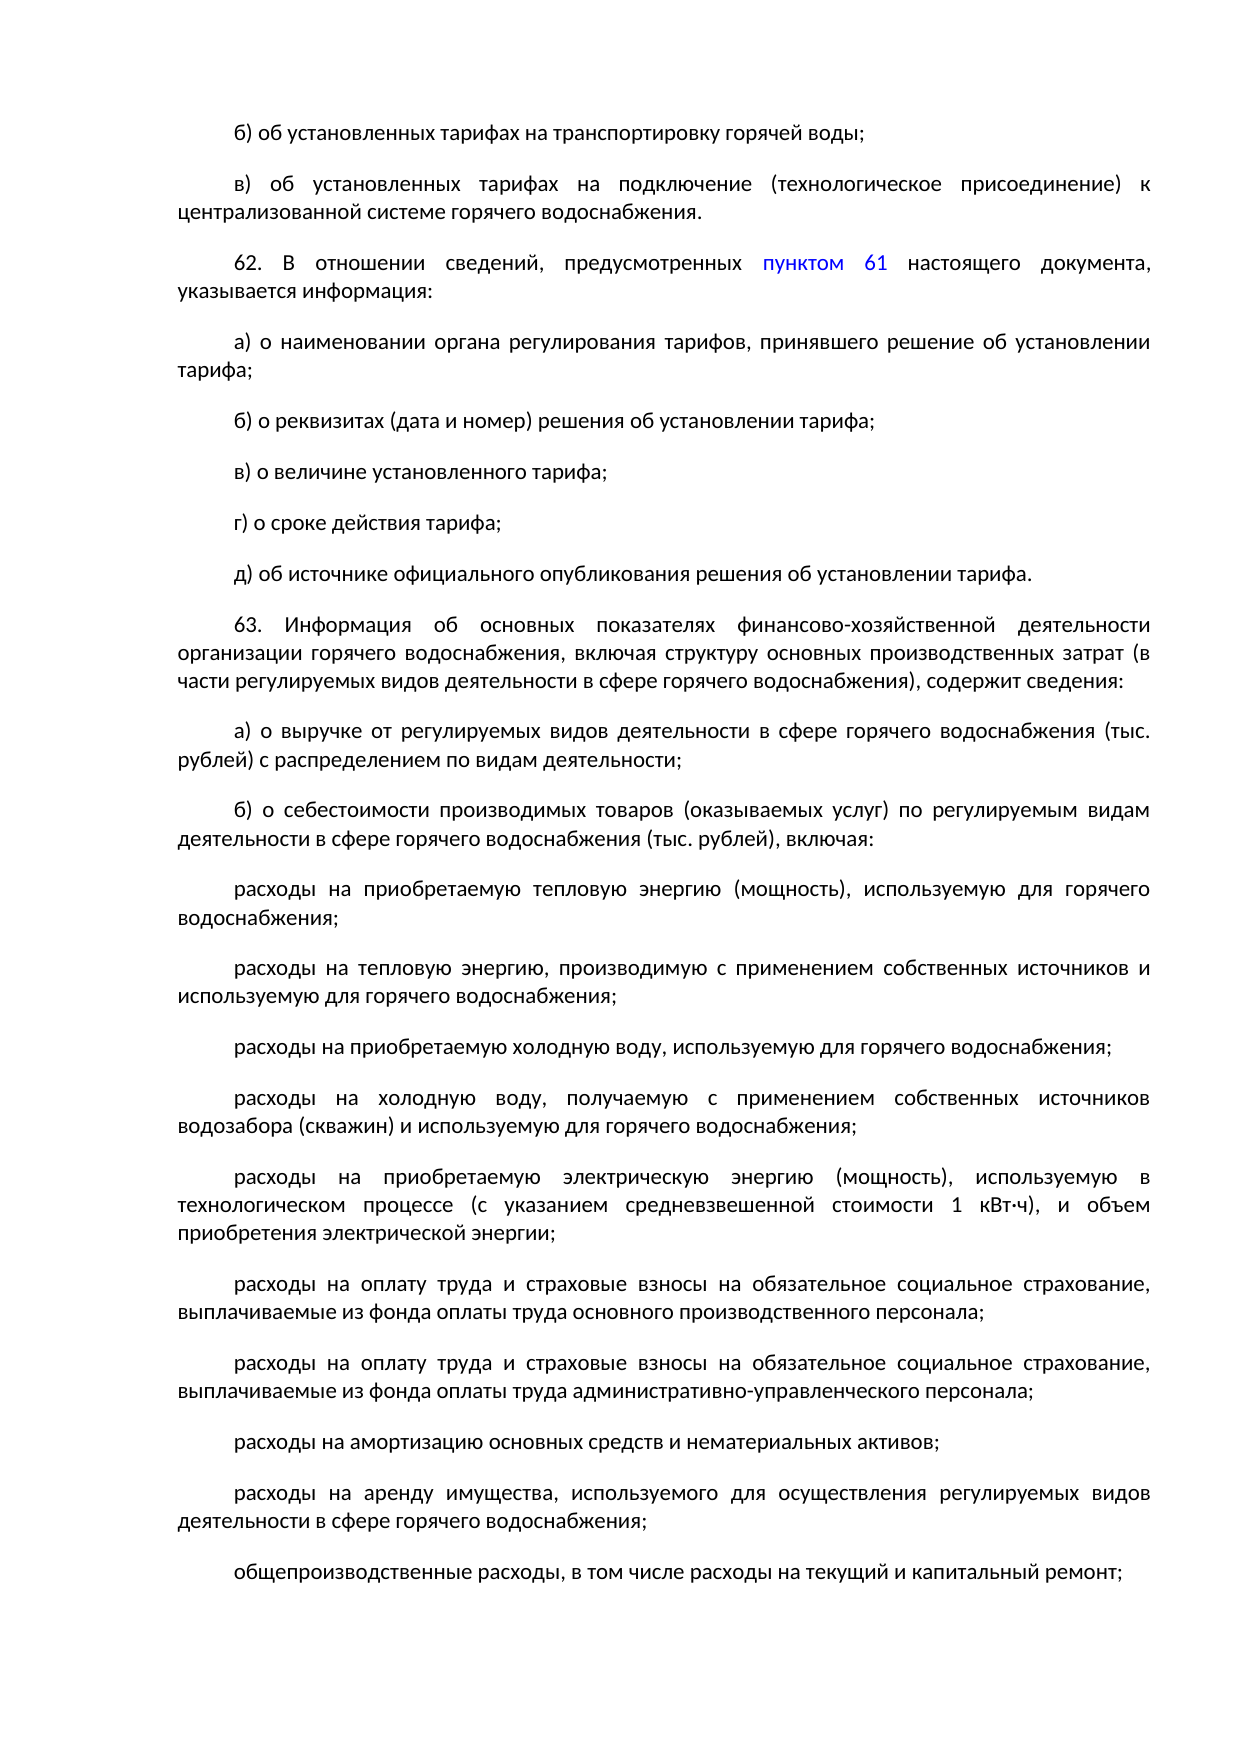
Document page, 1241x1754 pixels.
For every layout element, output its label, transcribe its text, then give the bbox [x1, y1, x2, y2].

text расходы на амортизацию основных средств и нематериальных активов; [177, 1427, 1152, 1455]
text б) об установленных тарифах на транспортировку горячей воды; [177, 118, 1152, 146]
text расходы на холодную воду, получаемую с применением собственных источников водозабора (скважин) и используемую для горячего водоснабжения; [177, 1083, 1152, 1139]
text в) об установленных тарифах на подключение (технологическое присоединение) к централизованной системе горячего водоснабжения. [177, 169, 1152, 225]
text б) о реквизитах (дата и номер) решения об установлении тарифа; [177, 406, 1152, 434]
text расходы на приобретаемую электрическую энергию (мощность), используемую в технологическом процессе (с указанием средневзвешенной стоимости 1 кВт·ч), и объем приобретения электрической энергии; [177, 1162, 1152, 1246]
text расходы на приобретаемую тепловую энергию (мощность), используемую для горячего водоснабжения; [177, 874, 1152, 931]
text общепроизводственные расходы, в том числе расходы на текущий и капитальный ремонт; [177, 1557, 1152, 1585]
text а) о выручке от регулируемых видов деятельности в сфере горячего водоснабжения (тыс. рублей) с распределением по видам деятельности; [177, 717, 1152, 773]
text расходы на приобретаемую холодную воду, используемую для горячего водоснабжения; [177, 1032, 1152, 1061]
text б) о себестоимости производимых товаров (оказываемых услуг) по регулируемым видам деятельности в сфере горячего водоснабжения (тыс. рублей), включая: [177, 796, 1152, 852]
text расходы на оплату труда и страховые взносы на обязательное социальное страхование, выплачиваемые из фонда оплаты труда основного производственного персонала; [177, 1269, 1152, 1325]
text расходы на аренду имущества, используемого для осуществления регулируемых видов деятельности в сфере горячего водоснабжения; [177, 1478, 1152, 1534]
text г) о сроке действия тарифа; [177, 508, 1152, 536]
text 63. Информация об основных показателях финансово-хозяйственной деятельности организации горячего водоснабжения, включая структуру основных производственных затрат (в части регулируемых видов деятельности в сфере горячего водоснабжения), содержит сведения: [177, 610, 1152, 694]
text 62. В отношении сведений, предусмотренных пунктом 61 настоящего документа, указывается информация: [177, 248, 1152, 304]
text расходы на оплату труда и страховые взносы на обязательное социальное страхование, выплачиваемые из фонда оплаты труда административно-управленческого персонала; [177, 1348, 1152, 1404]
text а) о наименовании органа регулирования тарифов, принявшего решение об установлении тарифа; [177, 327, 1152, 383]
text в) о величине установленного тарифа; [177, 457, 1152, 485]
text расходы на тепловую энергию, производимую с применением собственных источников и используемую для горячего водоснабжения; [177, 953, 1152, 1009]
text д) об источнике официального опубликования решения об установлении тарифа. [177, 559, 1152, 587]
